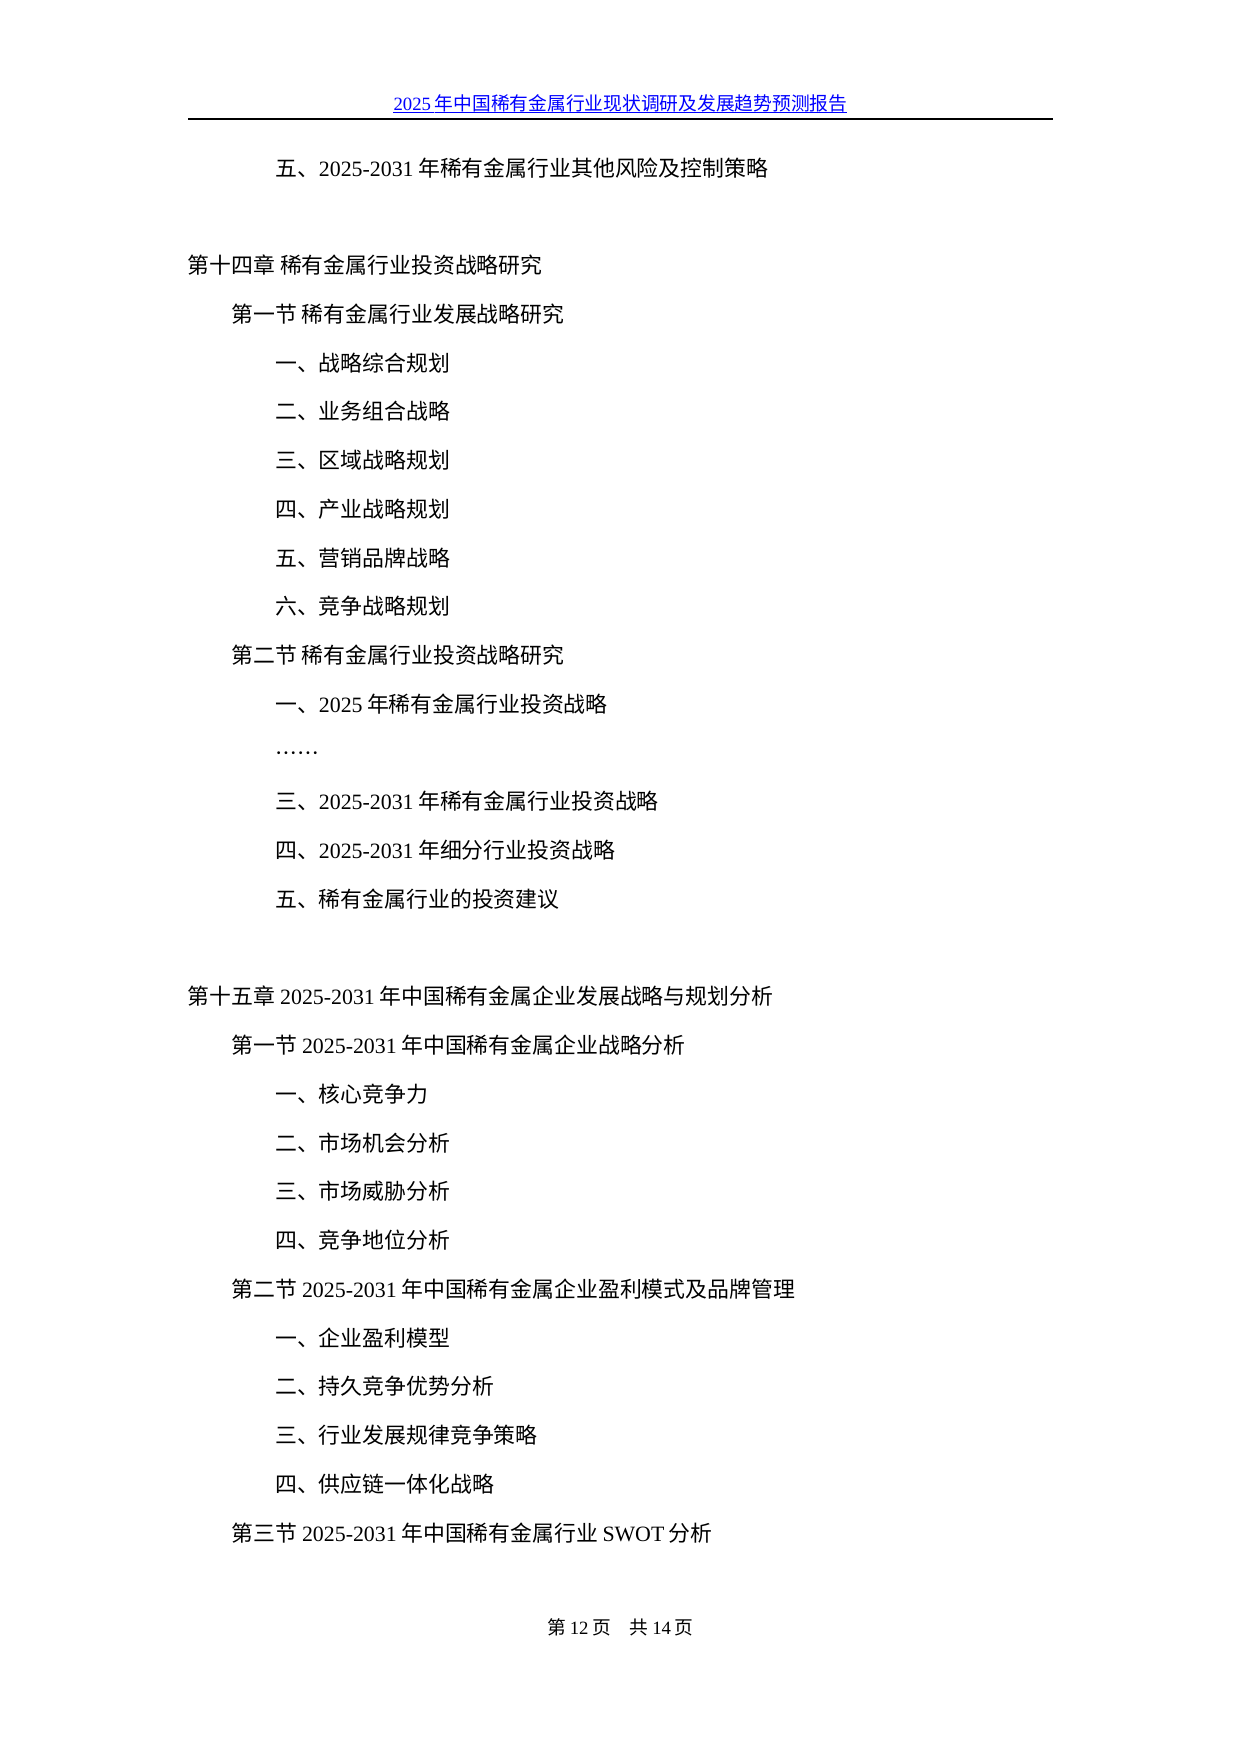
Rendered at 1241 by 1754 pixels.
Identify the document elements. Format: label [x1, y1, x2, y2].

text [187, 150, 1053, 1548]
